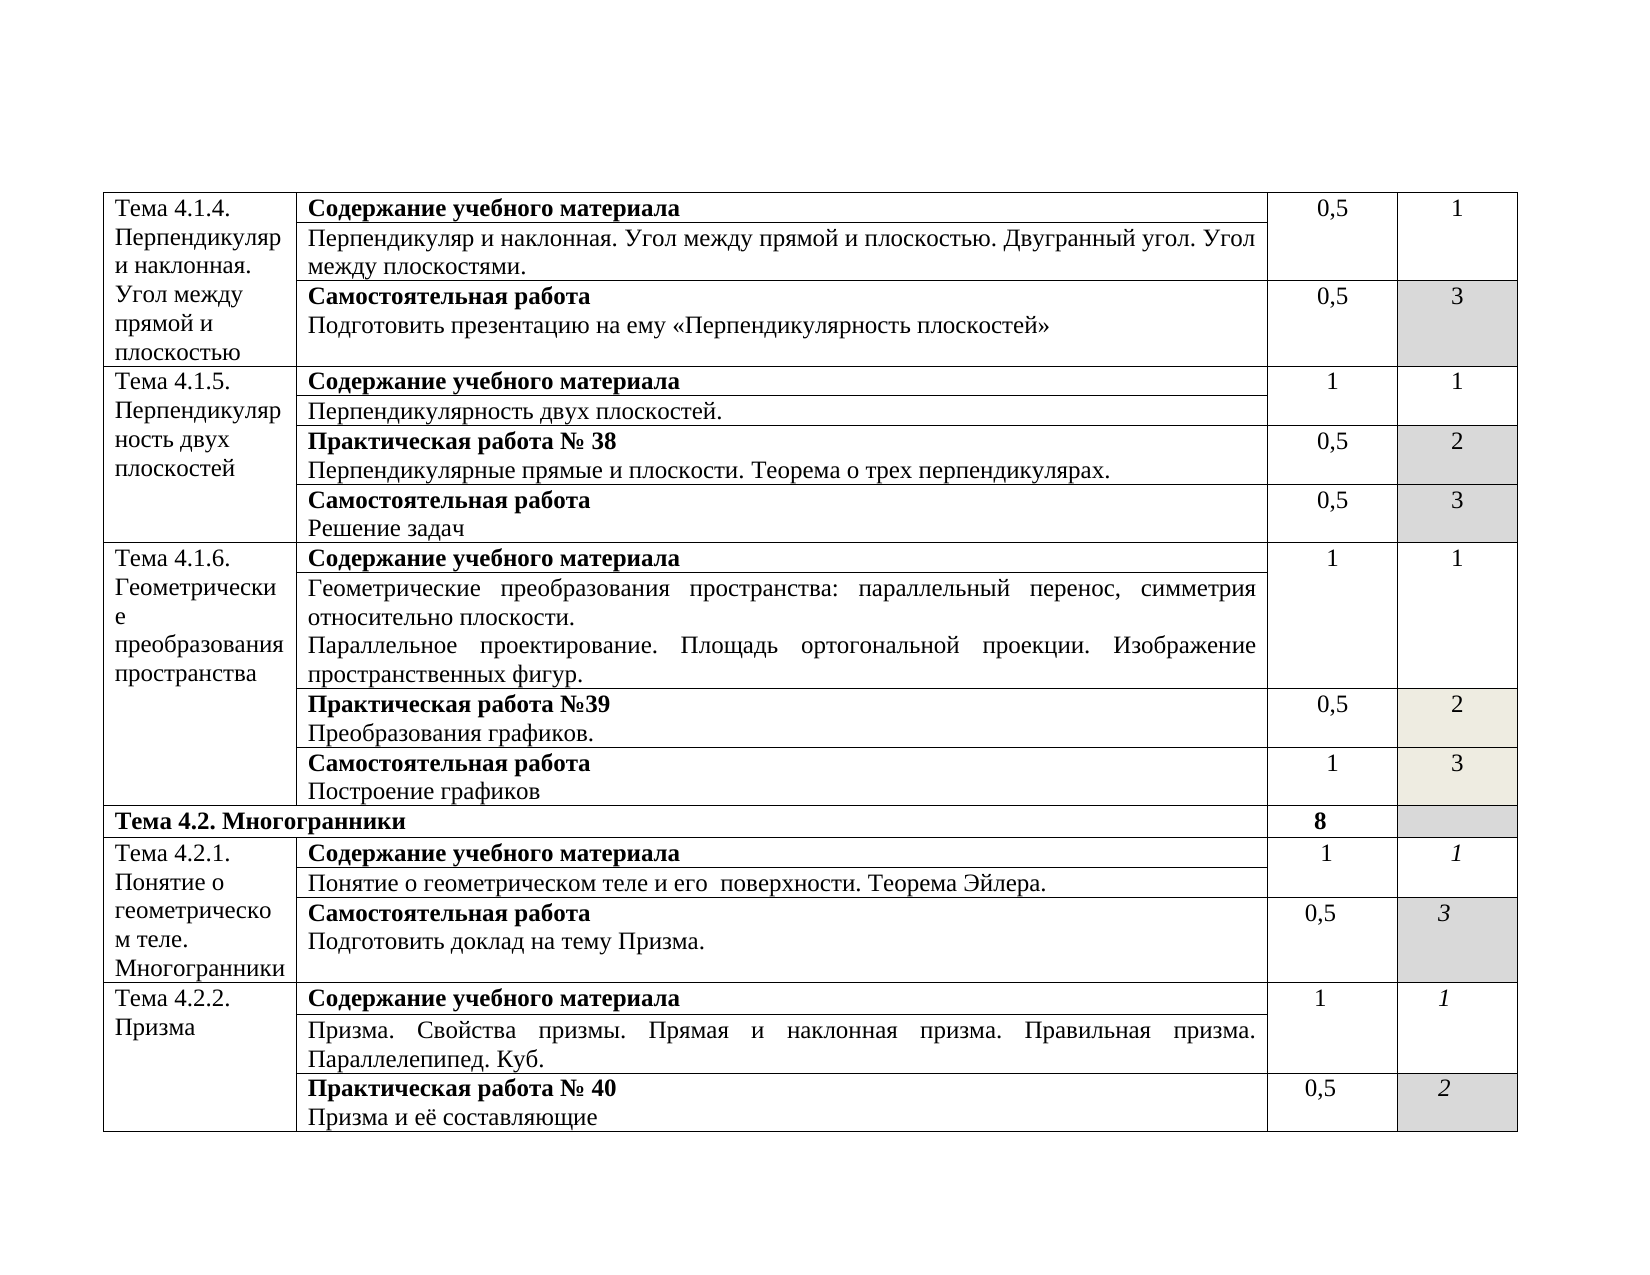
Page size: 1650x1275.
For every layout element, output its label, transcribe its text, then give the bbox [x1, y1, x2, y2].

table_cell 1 [1268, 367, 1397, 425]
table_cell 1 [1268, 838, 1397, 897]
table_cell Практическая работа №39 Преобразования графиков. [297, 689, 1267, 747]
table_cell 1 [1398, 983, 1517, 1072]
table_cell Содержание учебного материала [297, 193, 1267, 222]
table_cell 3 [1398, 898, 1517, 982]
table_cell Самостоятельная работа Подготовить презентацию на ему «Перпендикулярность плоскостей» [297, 281, 1267, 366]
table_cell 3 [1398, 281, 1517, 366]
table_cell 0,5 [1268, 193, 1397, 280]
table_cell Содержание учебного материала [297, 367, 1267, 395]
table_cell 1 [1268, 543, 1397, 688]
table_cell Самостоятельная работа Решение задач [297, 485, 1267, 542]
table_cell 2 [1398, 1074, 1517, 1131]
table_cell Призма. Свойства призмы. Прямая и наклонная призма. Правильная призма. Параллелепипед. Куб. [297, 1015, 1267, 1072]
table_cell 3 [1398, 485, 1517, 542]
table_cell Тема 4.1.4. Перпендикуляр и наклонная. Угол между прямой и плоскостью [104, 193, 296, 366]
table_cell 1 [1398, 193, 1517, 280]
table_cell Понятие о геометрическом теле и его поверхности. Теорема Эйлера. [297, 868, 1267, 897]
table_cell 0,5 [1268, 898, 1397, 982]
table_cell Самостоятельная работа Построение графиков [297, 748, 1267, 805]
table_cell 0,5 [1268, 485, 1397, 542]
table_cell Практическая работа № 38 Перпендикулярные прямые и плоскости. Теорема о трех перпендикулярах. [297, 426, 1267, 484]
table_cell 1 [1398, 543, 1517, 688]
table_cell Содержание учебного материала [297, 838, 1267, 867]
table_cell Тема 4.1.5. Перпендикулярность двух плоскостей [104, 367, 296, 542]
table_cell Тема 4.1.6. Геометрические преобразования пространства [104, 543, 296, 805]
table_cell Перпендикуляр и наклонная. Угол между прямой и плоскостью. Двугранный угол. Угол между плоскостями. [297, 223, 1267, 280]
table_cell Тема 4.2.1. Понятие о геометрическом теле. Многогранники [104, 838, 296, 982]
table_cell 1 [1268, 748, 1397, 805]
table_cell Практическая работа № 40 Призма и её составляющие [297, 1074, 1267, 1131]
table_cell 0,5 [1268, 1074, 1397, 1131]
table_cell Содержание учебного материала [297, 543, 1267, 572]
table_cell 3 [1398, 748, 1517, 805]
table_cell Содержание учебного материала [297, 983, 1267, 1014]
table_cell Тема 4.2.2. Призма [104, 983, 296, 1131]
table_cell 1 [1398, 838, 1517, 897]
table_cell Самостоятельная работа Подготовить доклад на тему Призма. [297, 898, 1267, 982]
table_cell 0,5 [1268, 281, 1397, 366]
table_cell Перпендикулярность двух плоскостей. [297, 396, 1267, 425]
table_cell 0,5 [1268, 689, 1397, 747]
table_cell 1 [1268, 983, 1397, 1072]
table_cell 2 [1398, 426, 1517, 484]
table_cell 1 [1398, 367, 1517, 425]
table_cell Геометрические преобразования пространства: параллельный перенос, симметрия относительно плоскости. Параллельное проектирование. Площадь ортогональной проекции. Изображение пространственных фигур. [297, 573, 1267, 688]
table_cell 8 [1268, 806, 1397, 837]
table_cell 2 [1398, 689, 1517, 747]
table_cell [1398, 806, 1517, 837]
table_cell 0,5 [1268, 426, 1397, 484]
table_cell Тема 4.2. Многогранники [104, 806, 1267, 837]
